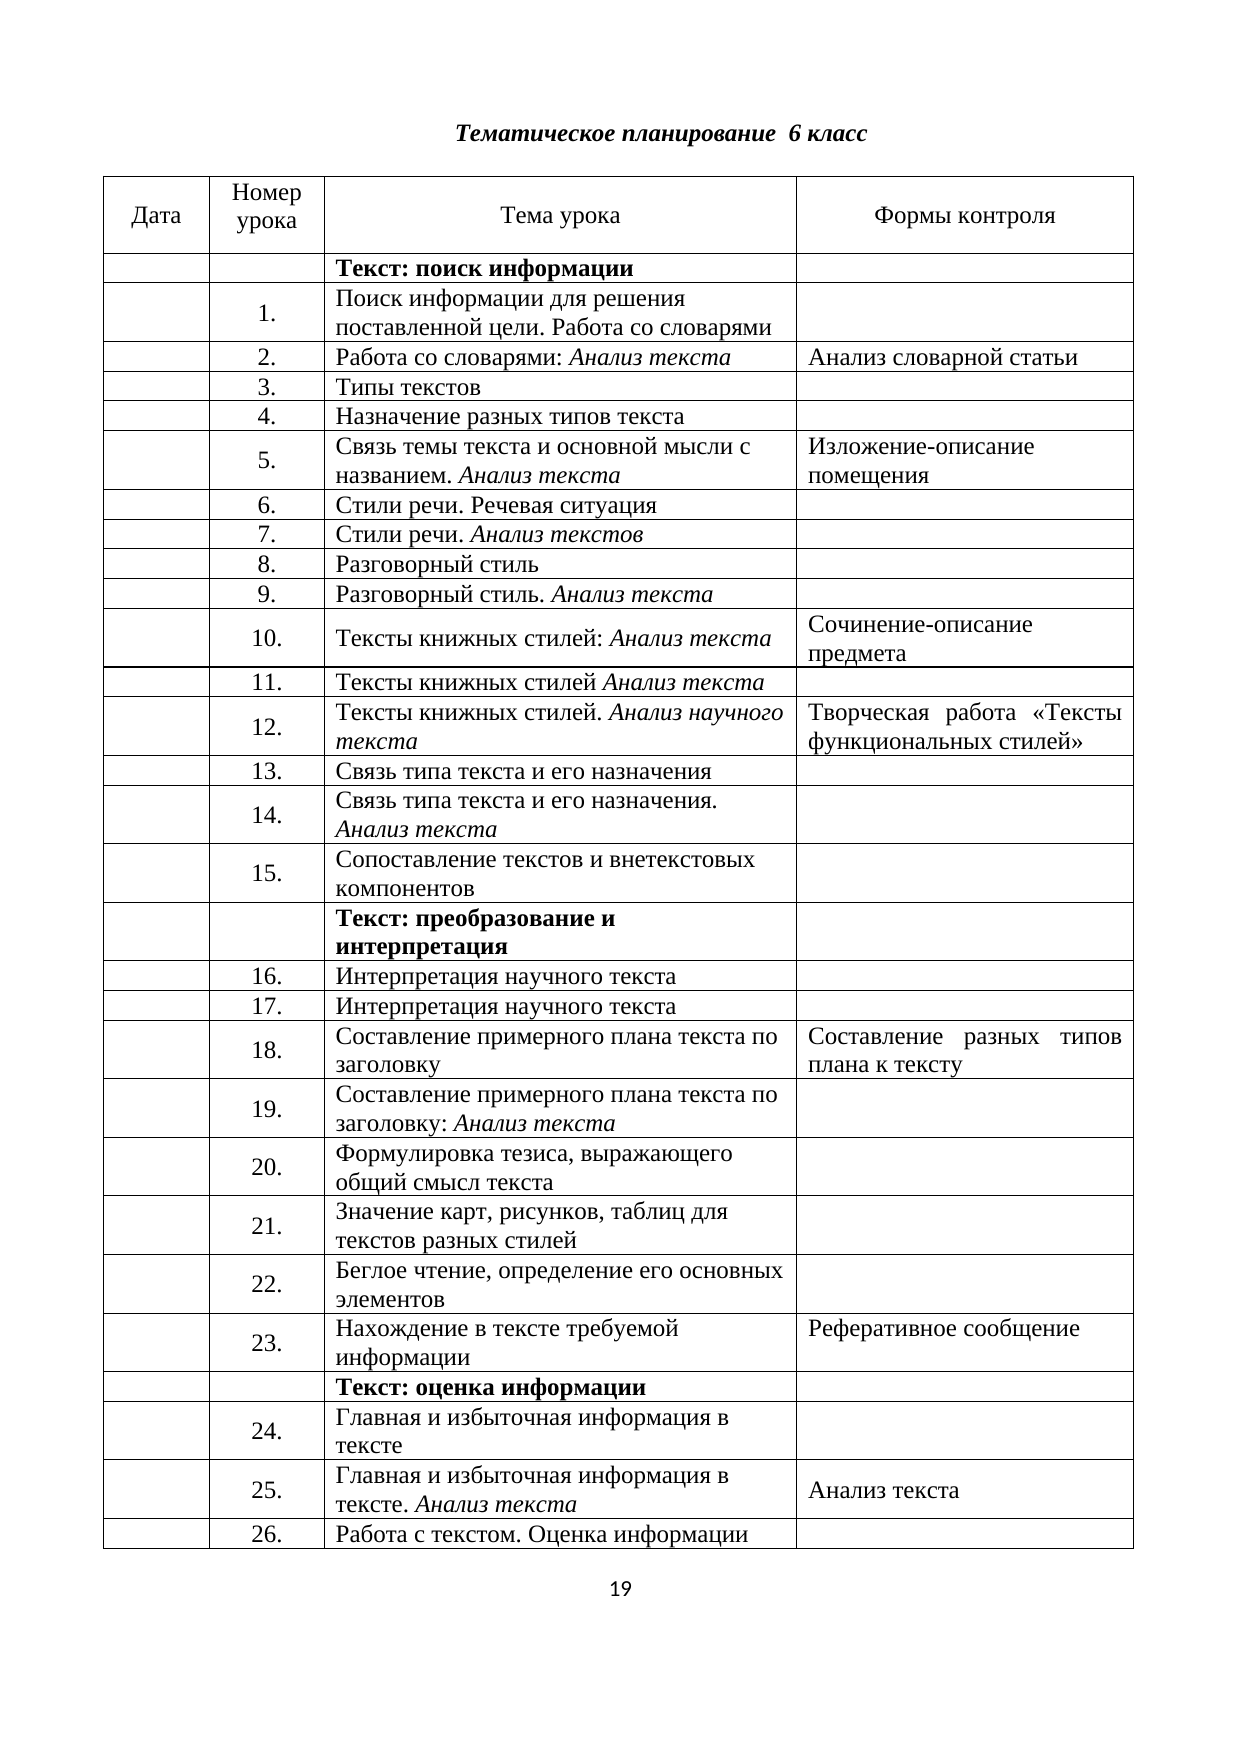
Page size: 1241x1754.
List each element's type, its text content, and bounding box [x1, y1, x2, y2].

table_cell 15. [210, 844, 324, 902]
table_cell 19. [210, 1079, 324, 1137]
table_cell [104, 697, 209, 755]
table_cell Работа со словарями: Анализ текста [325, 342, 796, 371]
table_cell Работа с текстом. Оценка информации [325, 1519, 796, 1548]
table_cell Реферативное сообщение [797, 1314, 1133, 1371]
table_cell 17. [210, 991, 324, 1020]
table_cell Стили речи. Анализ текстов [325, 520, 796, 548]
table_cell Разговорный стиль. Анализ текста [325, 579, 796, 608]
table_cell Беглое чтение, определение его основных элементов [325, 1255, 796, 1312]
table_cell [104, 786, 209, 843]
table_cell Формулировка тезиса, выражающего общий смысл текста [325, 1138, 796, 1195]
table_cell Интерпретация научного текста [325, 991, 796, 1020]
table_cell 6. [210, 490, 324, 518]
table_cell [104, 549, 209, 578]
table_cell Тексты книжных стилей Анализ текста [325, 668, 796, 696]
table_cell Связь типа текста и его назначения. Анализ текста [325, 786, 796, 843]
table_cell [104, 431, 209, 489]
table_cell [210, 254, 324, 282]
table_cell Анализ словарной статьи [797, 342, 1133, 371]
table_cell 21. [210, 1196, 324, 1254]
table_cell [104, 756, 209, 784]
table_cell [104, 254, 209, 282]
table_cell Составление примерного плана текста по заголовку [325, 1021, 796, 1078]
table_cell [104, 490, 209, 518]
table_cell [104, 401, 209, 430]
table_cell Связь типа текста и его назначения [325, 756, 796, 784]
table_cell [210, 1372, 324, 1401]
table_cell Главная и избыточная информация в тексте [325, 1402, 796, 1459]
table_cell 2. [210, 342, 324, 371]
table_cell [104, 1460, 209, 1518]
table_cell Связь темы текста и основной мысли с названием. Анализ текста [325, 431, 796, 489]
table_cell 3. [210, 372, 324, 400]
table_cell [104, 1314, 209, 1371]
table_cell [797, 1196, 1133, 1254]
table_cell 4. [210, 401, 324, 430]
table_cell Составление примерного плана текста по заголовку: Анализ текста [325, 1079, 796, 1137]
table_cell [797, 756, 1133, 784]
table_cell Текст: оценка информации [325, 1372, 796, 1401]
table_cell Нахождение в тексте требуемой информации [325, 1314, 796, 1371]
table_cell Разговорный стиль [325, 549, 796, 578]
table_cell Типы текстов [325, 372, 796, 400]
table_cell [797, 520, 1133, 548]
table_header Тема урока [325, 177, 796, 252]
table_cell [797, 1372, 1133, 1401]
table_cell 26. [210, 1519, 324, 1548]
table_cell 8. [210, 549, 324, 578]
table_cell 1. [210, 283, 324, 341]
table_cell [104, 609, 209, 666]
table_cell Текст: поиск информации [325, 254, 796, 282]
table_cell Интерпретация научного текста [325, 961, 796, 990]
table_cell Тексты книжных стилей: Анализ текста [325, 609, 796, 666]
table_cell [797, 283, 1133, 341]
table_cell Главная и избыточная информация в тексте. Анализ текста [325, 1460, 796, 1518]
table_cell [797, 1402, 1133, 1459]
table_header Формы контроля [797, 177, 1133, 252]
table_cell [104, 1255, 209, 1312]
table_cell 9. [210, 579, 324, 608]
table_header Номер урока [210, 177, 324, 252]
table_cell Творческая работа «Тексты функциональных стилей» [797, 697, 1133, 755]
table_cell [797, 961, 1133, 990]
table_cell Значение карт, рисунков, таблиц для текстов разных стилей [325, 1196, 796, 1254]
table_cell [104, 903, 209, 960]
table_cell Назначение разных типов текста [325, 401, 796, 430]
table_cell [797, 579, 1133, 608]
table_cell [104, 1138, 209, 1195]
table_cell Стили речи. Речевая ситуация [325, 490, 796, 518]
table_cell [104, 1196, 209, 1254]
table_cell 10. [210, 609, 324, 666]
table_cell 25. [210, 1460, 324, 1518]
table_cell 24. [210, 1402, 324, 1459]
table_cell 5. [210, 431, 324, 489]
table_header Дата [104, 177, 209, 252]
table_cell [797, 490, 1133, 518]
table_cell 20. [210, 1138, 324, 1195]
table_cell [797, 401, 1133, 430]
table_cell Анализ текста [797, 1460, 1133, 1518]
table_cell 11. [210, 668, 324, 696]
table_cell Текст: преобразование и интерпретация [325, 903, 796, 960]
table_cell [797, 991, 1133, 1020]
table_cell [797, 668, 1133, 696]
table_cell [797, 903, 1133, 960]
table_cell [797, 1138, 1133, 1195]
table_cell Поиск информации для решения поставленной цели. Работа со словарями [325, 283, 796, 341]
table_cell Тексты книжных стилей. Анализ научного текста [325, 697, 796, 755]
table_cell [104, 1402, 209, 1459]
table_cell 7. [210, 520, 324, 548]
table_cell [104, 1079, 209, 1137]
table_cell 22. [210, 1255, 324, 1312]
table_cell [797, 254, 1133, 282]
table_cell Сопоставление текстов и внетекстовых компонентов [325, 844, 796, 902]
table_cell [797, 372, 1133, 400]
table_cell [104, 342, 209, 371]
table_cell [104, 1372, 209, 1401]
table_cell [104, 991, 209, 1020]
table_cell [797, 1079, 1133, 1137]
table_cell 16. [210, 961, 324, 990]
table_cell [797, 549, 1133, 578]
table_cell [104, 844, 209, 902]
table_cell [104, 372, 209, 400]
table_cell [104, 1021, 209, 1078]
table_cell 18. [210, 1021, 324, 1078]
table_cell 13. [210, 756, 324, 784]
table_cell [104, 961, 209, 990]
table_cell [104, 283, 209, 341]
table_cell [104, 1519, 209, 1548]
table_cell [210, 903, 324, 960]
table_cell [104, 579, 209, 608]
list Тематическое планирование 6 класс [200, 118, 1122, 147]
table_cell 12. [210, 697, 324, 755]
table_cell [797, 1519, 1133, 1548]
table_cell [104, 668, 209, 696]
table_cell [797, 786, 1133, 843]
table_cell Изложение-описание помещения [797, 431, 1133, 489]
table_cell 14. [210, 786, 324, 843]
table_cell [797, 1255, 1133, 1312]
table_cell Составление разных типов плана к тексту [797, 1021, 1133, 1078]
table_cell [797, 844, 1133, 902]
table_cell [104, 520, 209, 548]
table_cell 23. [210, 1314, 324, 1371]
table_cell Сочинение-описание предмета [797, 609, 1133, 666]
